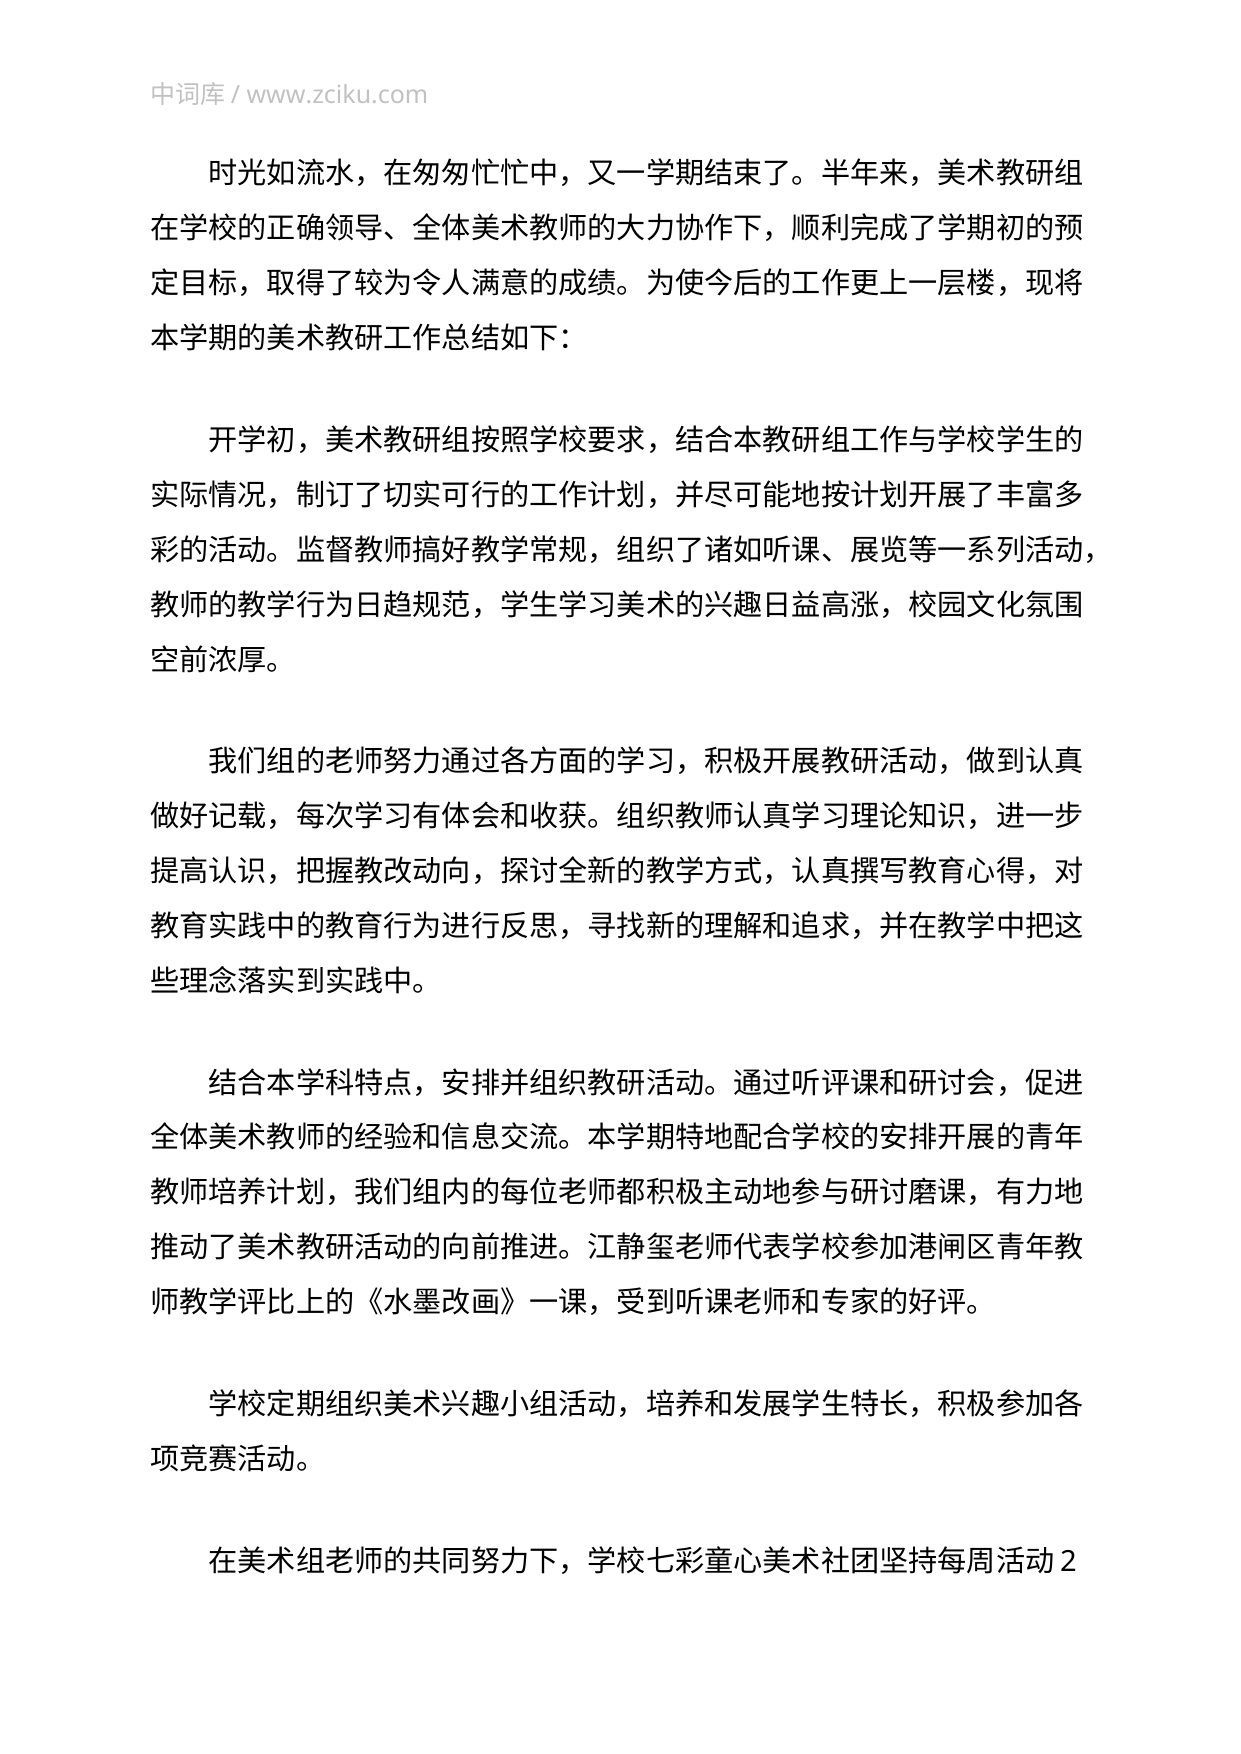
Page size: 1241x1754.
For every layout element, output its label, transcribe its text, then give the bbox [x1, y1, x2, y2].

text 我们组的老师努力通过各方面的学习，积极开展教研活动，做到认真做好记载，每次学习有体会和收获。组织教师认真学习理论知识，进一步提高认识，把握教改动向，探讨全新的教学方式，认真撰写教育心得，对教育实践中的教育行为进行反思，寻找新的理解和追求，并在教学中把这些理念落实到实践中。 [150, 738, 1090, 1000]
text 学校定期组织美术兴趣小组活动，培养和发展学生特长，积极参加各项竞赛活动。 [150, 1381, 1090, 1478]
text 开学初，美术教研组按照学校要求，结合本教研组工作与学校学生的实际情况，制订了切实可行的工作计划，并尽可能地按计划开展了丰富多彩的活动。监督教师搞好教学常规，组织了诸如听课、展览等一系列活动，教师的教学行为日趋规范，学生学习美术的兴趣日益高涨，校园文化氛围空前浓厚。 [150, 416, 1090, 678]
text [150, 1537, 1090, 1579]
text 结合本学科特点，安排并组织教研活动。通过听评课和研讨会，促进全体美术教师的经验和信息交流。本学期特地配合学校的安排开展的青年教师培养计划，我们组内的每位老师都积极主动地参与研讨磨课，有力地推动了美术教研活动的向前推进。江静玺老师代表学校参加港闸区青年教师教学评比上的《水墨改画》一课，受到听课老师和专家的好评。 [150, 1059, 1090, 1321]
text 时光如流水，在匆匆忙忙中，又一学期结束了。半年来，美术教研组在学校的正确领导、全体美术教师的大力协作下，顺利完成了学期初的预定目标，取得了较为令人满意的成绩。为使今后的工作更上一层楼，现将本学期的美术教研工作总结如下： [150, 150, 1090, 357]
